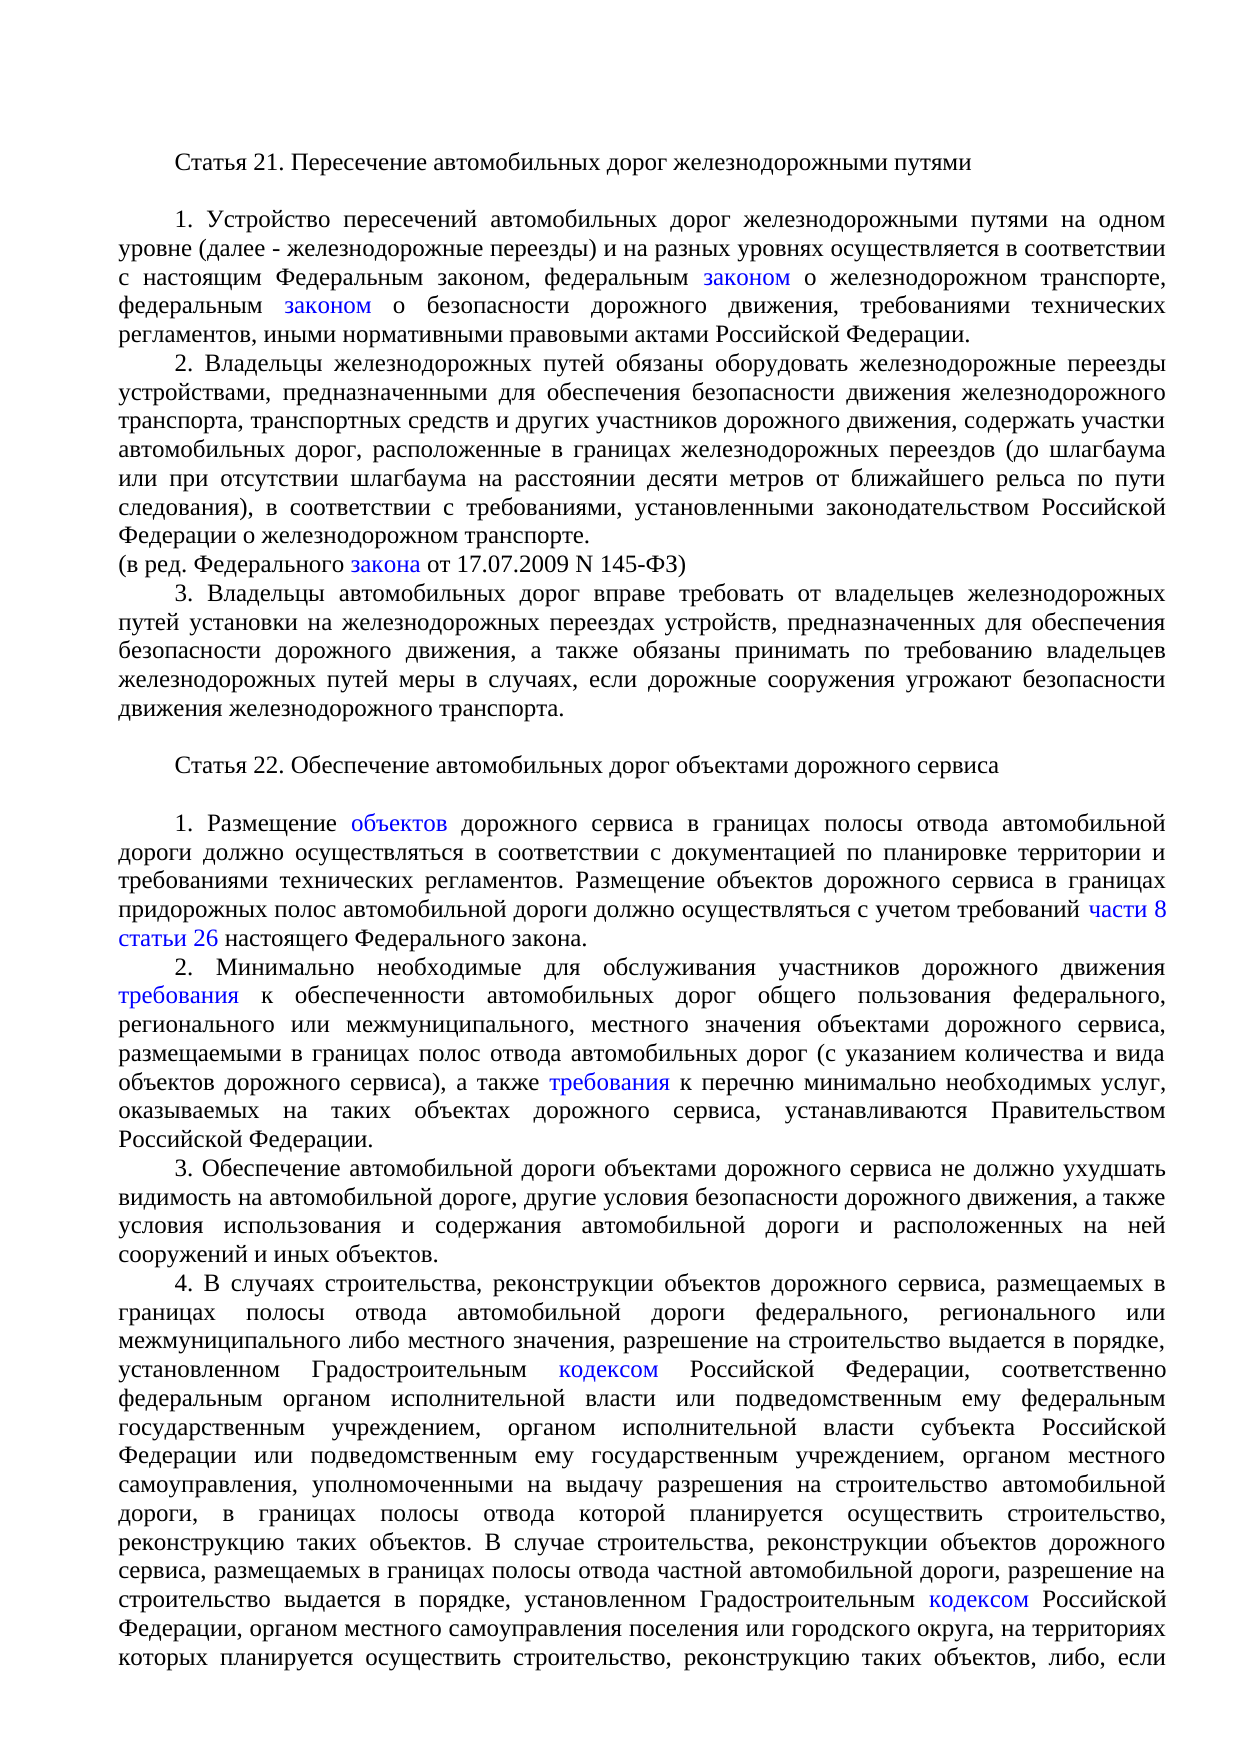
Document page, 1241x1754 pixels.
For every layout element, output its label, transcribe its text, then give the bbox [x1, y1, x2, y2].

text (в ред. Федерального закона от 17.07.2009 N 145-ФЗ) [118, 549, 1167, 578]
text 2. Минимально необходимые для обслуживания участников дорожного движения требования к обеспеченности автомобильных дорог общего пользования федерального, регионального или межмуниципального, местного значения объектами дорожного сервиса, размещаемыми в границах полос отвода автомобильных дорог (с указанием количества и вида объектов дорожного сервиса), а также требования к перечню минимально необходимых услуг, оказываемых на таких объектах дорожного сервиса, устанавливаются Правительством Российской Федерации. [118, 952, 1167, 1153]
text 3. Обеспечение автомобильной дороги объектами дорожного сервиса не должно ухудшать видимость на автомобильной дороге, другие условия безопасности дорожного движения, а также условия использования и содержания автомобильной дороги и расположенных на ней сооружений и иных объектов. [118, 1153, 1167, 1268]
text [118, 1268, 1167, 1671]
text Статья 21. Пересечение автомобильных дорог железнодорожными путями [118, 147, 1167, 176]
text 1. Устройство пересечений автомобильных дорог железнодорожными путями на одном уровне (далее - железнодорожные переезды) и на разных уровнях осуществляется в соответствии с настоящим Федеральным законом, федеральным законом о железнодорожном транспорте, федеральным законом о безопасности дорожного движения, требованиями технических регламентов, иными нормативными правовыми актами Российской Федерации. [118, 204, 1167, 348]
text 2. Владельцы железнодорожных путей обязаны оборудовать железнодорожные переезды устройствами, предназначенными для обеспечения безопасности движения железнодорожного транспорта, транспортных средств и других участников дорожного движения, содержать участки автомобильных дорог, расположенные в границах железнодорожных переездов (до шлагбаума или при отсутствии шлагбаума на расстоянии десяти метров от ближайшего рельса по пути следования), в соответствии с требованиями, установленными законодательством Российской Федерации о железнодорожном транспорте. [118, 348, 1167, 549]
text 3. Владельцы автомобильных дорог вправе требовать от владельцев железнодорожных путей установки на железнодорожных переездах устройств, предназначенных для обеспечения безопасности дорожного движения, а также обязаны принимать по требованию владельцев железнодорожных путей меры в случаях, если дорожные сооружения угрожают безопасности движения железнодорожного транспорта. [118, 578, 1167, 722]
text Статья 22. Обеспечение автомобильных дорог объектами дорожного сервиса [118, 751, 1167, 779]
text 1. Размещение объектов дорожного сервиса в границах полосы отвода автомобильной дороги должно осуществляться в соответствии с документацией по планировке территории и требованиями технических регламентов. Размещение объектов дорожного сервиса в границах придорожных полос автомобильной дороги должно осуществляться с учетом требований части 8 статьи 26 настоящего Федерального закона. [118, 808, 1167, 952]
